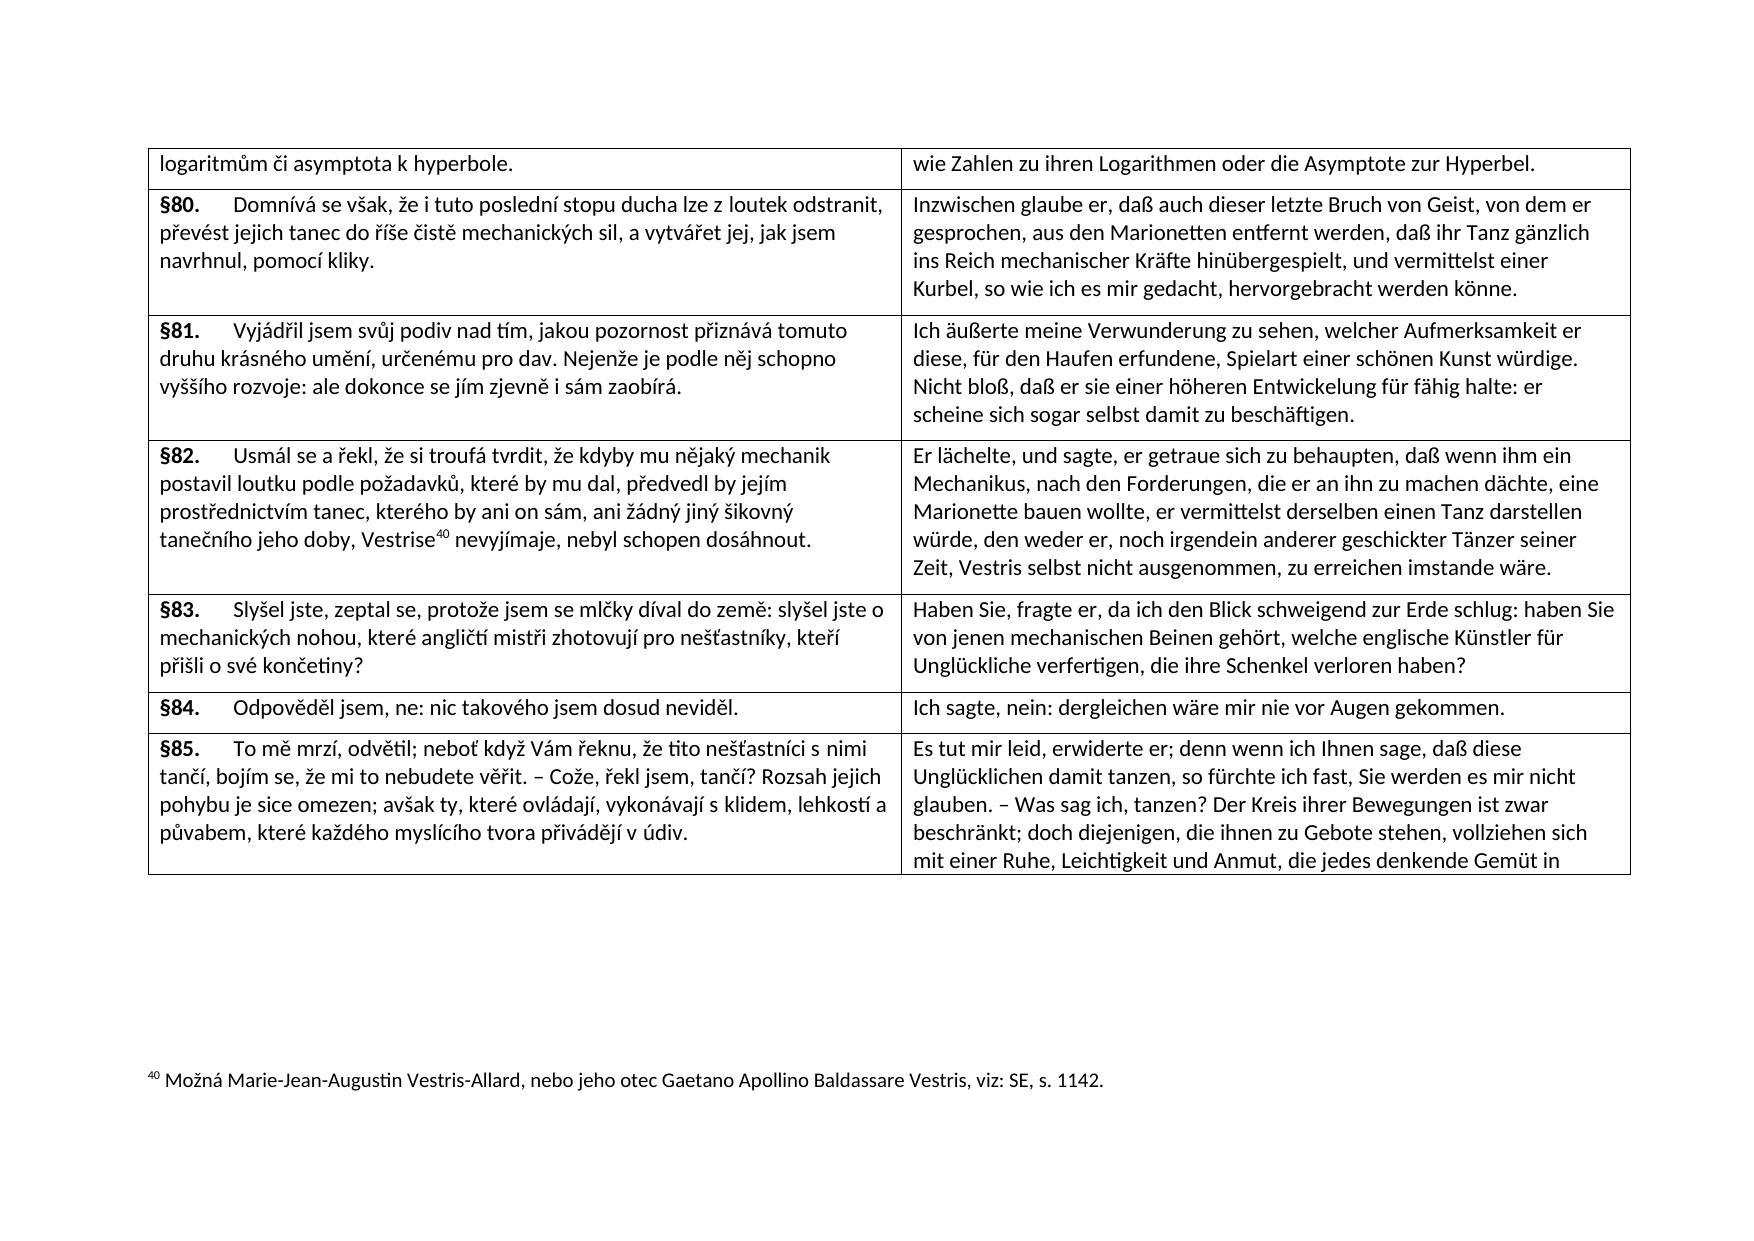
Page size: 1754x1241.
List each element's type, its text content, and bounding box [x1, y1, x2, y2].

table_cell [149, 734, 901, 874]
table_cell V žádném případě, odpověděl. Pohyby jeho prstů se mají k pohybům na nich připevněných loutek dosti umným způsobem, asi jako čísla ke svým logaritmům či asymptota k hyperbole. [149, 149, 901, 189]
table_cell Slyšel jste, zeptal se, protože jsem se mlčky díval do země: slyšel jste o mechanických nohou, které angličtí mistři zhotovují pro nešťastníky, kteří přišli o své končetiny? [149, 595, 901, 692]
table_cell Er lächelte, und sagte, er getraue sich zu behaupten, daß wenn ihm ein Mechanikus, nach den Forderungen, die er an ihn zu machen dächte, eine Marionette bauen wollte, er vermittelst derselben einen Tanz darstellen würde, den weder er, noch irgendein anderer geschickter Tänzer seiner Zeit, Vestris selbst nicht ausgenommen, zu erreichen imstande wäre. [902, 441, 1630, 594]
table_cell Ich sagte, nein: dergleichen wäre mir nie vor Augen gekommen. [902, 693, 1630, 733]
table_cell Haben Sie, fragte er, da ich den Blick schweigend zur Erde schlug: haben Sie von jenen mechanischen Beinen gehört, welche englische Künstler für Unglückliche verfertigen, die ihre Schenkel verloren haben? [902, 595, 1630, 692]
table_cell Odpověděl jsem, ne: nic takového jsem dosud neviděl. [149, 693, 901, 733]
table_cell Inzwischen glaube er, daß auch dieser letzte Bruch von Geist, von dem er gesprochen, aus den Marionetten entfernt werden, daß ihr Tanz gänzlich ins Reich mechanischer Kräfte hinübergespielt, und vermittelst einer Kurbel, so wie ich es mir gedacht, hervorgebracht werden könne. [902, 190, 1630, 315]
table_cell Vyjádřil jsem svůj podiv nad tím, jakou pozornost přiznává tomuto druhu krásného umění, určenému pro dav. Nejenže je podle něj schopno vyššího rozvoje: ale dokonce se jím zjevně i sám zaobírá. [149, 316, 901, 440]
table_cell Ich äußerte meine Verwunderung zu sehen, welcher Aufmerksamkeit er diese, für den Haufen erfundene, Spielart einer schönen Kunst würdige. Nicht bloß, daß er sie einer höheren Entwickelung für fähig halte: er scheine sich sogar selbst damit zu beschäftigen. [902, 316, 1630, 440]
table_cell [902, 734, 1630, 874]
table_cell Usmál se a řekl, že si troufá tvrdit, že kdyby mu nějaký mechanik postavil loutku podle požadavků, které by mu dal, předvedl by jejím prostřednictvím tanec, kterého by ani on sám, ani žádný jiný šikovný tanečního jeho doby, Vestrise nevyjímaje, nebyl schopen dosáhnout. [149, 441, 901, 594]
table_cell Domnívá se však, že i tuto poslední stopu ducha lze z loutek odstranit, převést jejich tanec do říše čistě mechanických sil, a vytvářet jej, jak jsem navrhnul, pomocí kliky. [149, 190, 901, 315]
table_cell Keineswegs, antwortete er. Vielmehr verhalten sich die Bewegungen seiner Finger zur Bewegung der daran befestigten Puppen ziemlich künstlich, etwa wie Zahlen zu ihren Logarithmen oder die Asymptote zur Hyperbel. [902, 149, 1630, 189]
